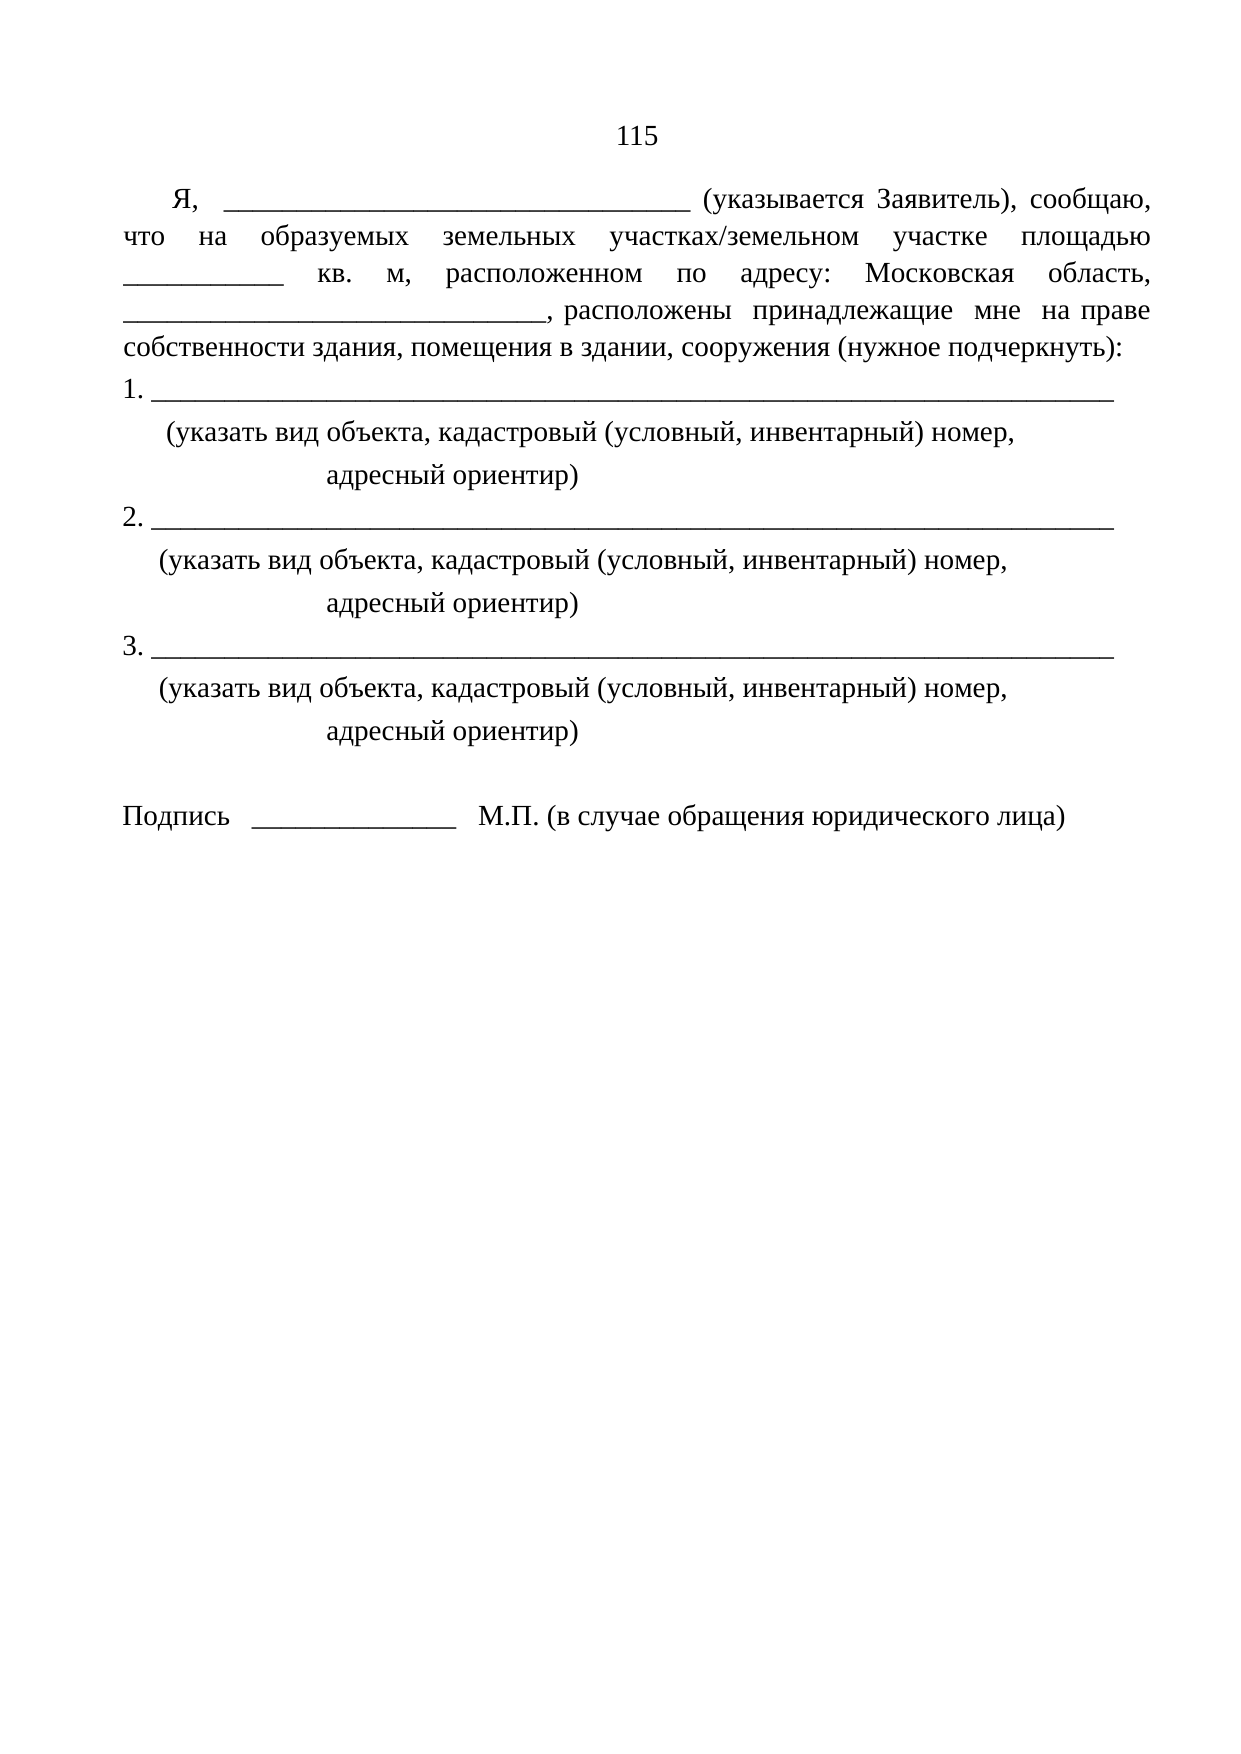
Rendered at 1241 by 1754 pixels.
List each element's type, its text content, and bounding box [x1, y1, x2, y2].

text адресный ориентир) [122, 713, 1152, 747]
text (указать вид объекта, кадастровый (условный, инвентарный) номер, [122, 542, 1152, 576]
text адресный ориентир) [122, 457, 1152, 490]
text 1. __________________________________________________________________ [122, 371, 1152, 405]
text 3. __________________________________________________________________ [122, 628, 1152, 661]
text 2. __________________________________________________________________ [122, 499, 1152, 533]
text (указать вид объекта, кадастровый (условный, инвентарный) номер, [122, 414, 1152, 448]
text (указать вид объекта, кадастровый (условный, инвентарный) номер, [122, 670, 1152, 704]
text адресный ориентир) [122, 585, 1152, 618]
text Я, ________________________________ (указывается Заявитель), сообщаю, что на образуемых земельных участках/земельном участке площадью ___________ кв. м, расположенном по адресу: Московская область, _____________________________, расположены принадлежащие мне на праве собственности здания, помещения в здании, сооружения (нужное подчеркнуть): [122, 181, 1152, 362]
text Подпись ______________ М.П. (в случае обращения юридического лица) [122, 798, 1152, 832]
